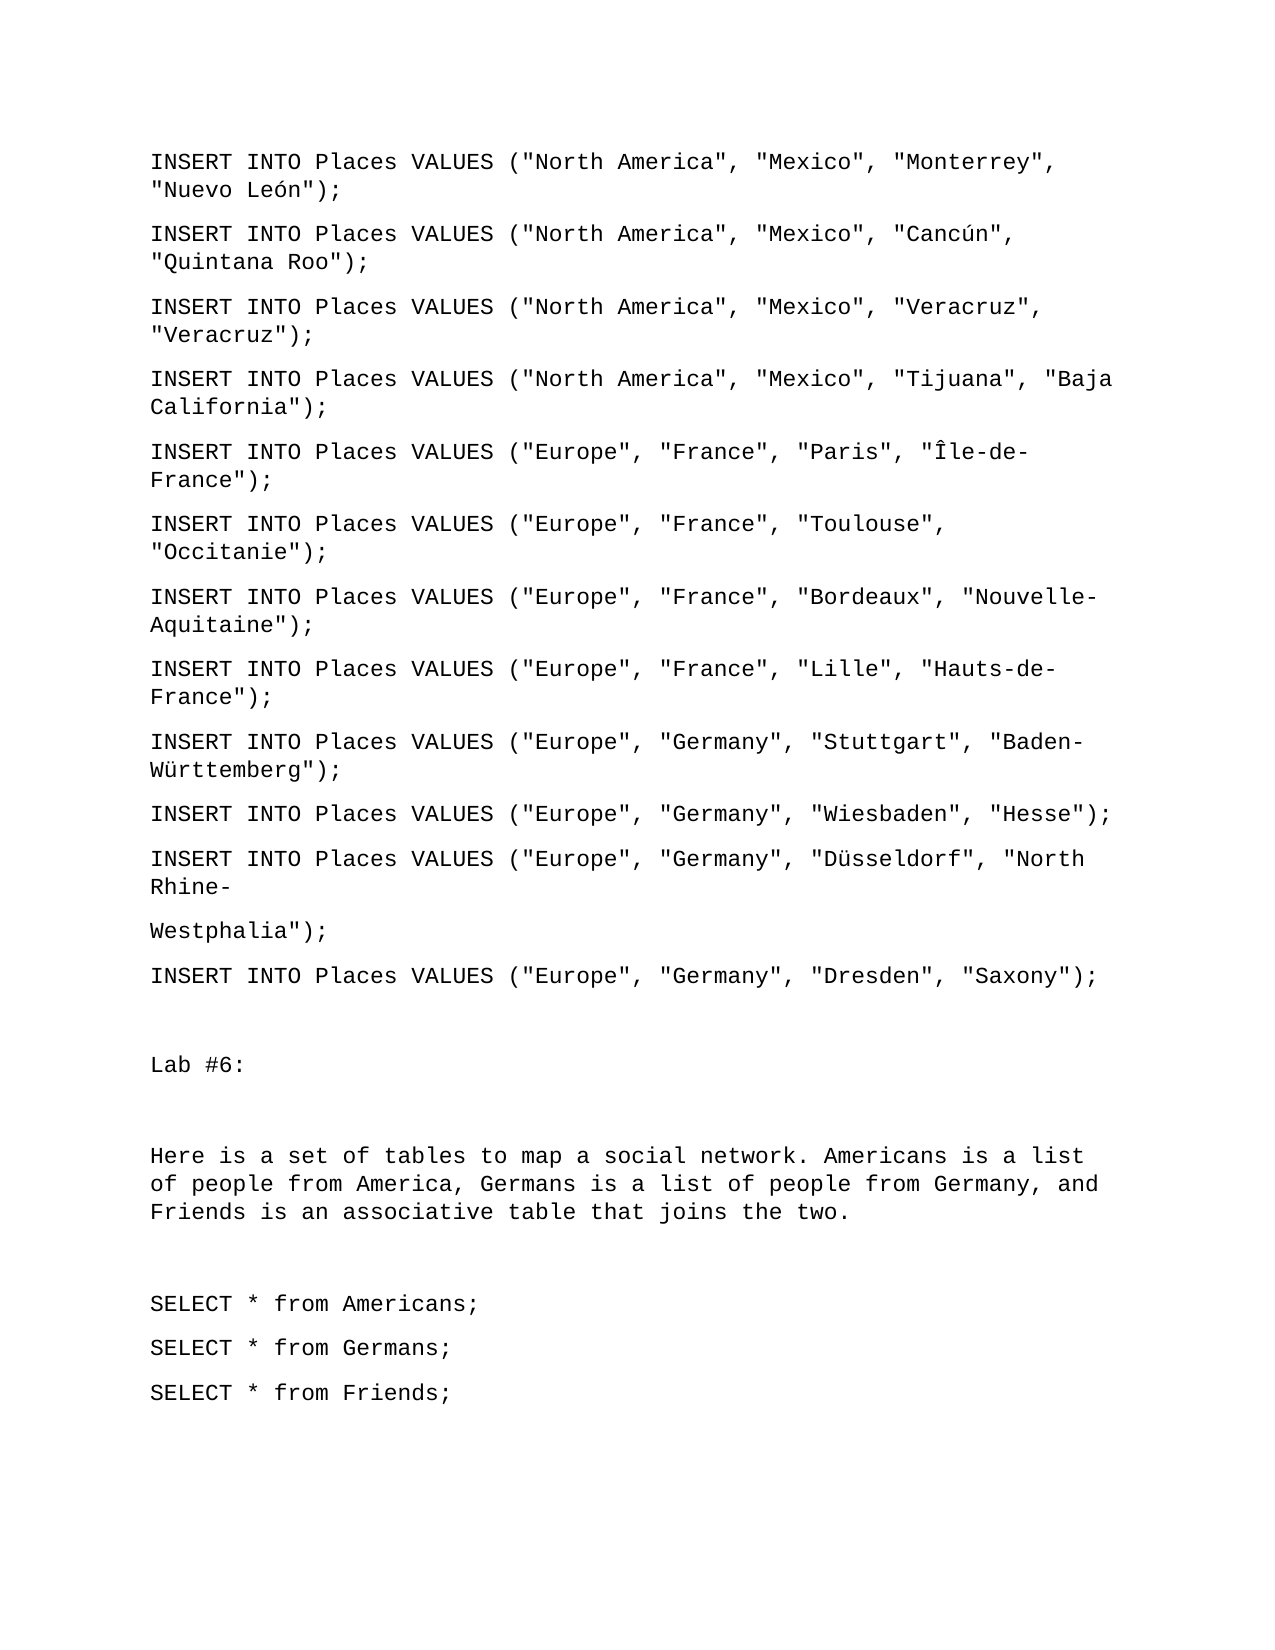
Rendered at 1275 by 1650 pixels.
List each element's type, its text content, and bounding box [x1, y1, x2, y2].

text INSERT INTO Places VALUES ("Europe", "France", "Bordeaux", "Nouvelle-Aquitaine"); [150, 585, 1125, 639]
text INSERT INTO Places VALUES ("North America", "Mexico", "Tijuana", "Baja California"); [150, 367, 1125, 421]
text INSERT INTO Places VALUES ("North America", "Mexico", "Veracruz", "Veracruz"); [150, 295, 1125, 349]
text Here is a set of tables to map a social network. Americans is a list of people from America, Germans is a list of people from Germany, and Friends is an associative table that joins the two. [150, 1145, 1125, 1227]
text INSERT INTO Places VALUES ("Europe", "Germany", "Düsseldorf", "North Rhine- [150, 847, 1125, 901]
text INSERT INTO Places VALUES ("Europe", "France", "Lille", "Hauts-de-France"); [150, 657, 1125, 711]
text Lab #6: [150, 1053, 1125, 1079]
text INSERT INTO Places VALUES ("Europe", "France", "Toulouse", "Occitanie"); [150, 512, 1125, 566]
text INSERT INTO Places VALUES ("Europe", "Germany", "Dresden", "Saxony"); [150, 964, 1125, 990]
text SELECT * from Friends; [150, 1381, 1125, 1407]
text SELECT * from Americans; [150, 1292, 1125, 1318]
text INSERT INTO Places VALUES ("Europe", "Germany", "Stuttgart", "Baden-Württemberg"); [150, 730, 1125, 784]
text INSERT INTO Places VALUES ("Europe", "France", "Paris", "Île-de-France"); [150, 440, 1125, 494]
text INSERT INTO Places VALUES ("North America", "Mexico", "Monterrey", "Nuevo León"); [150, 150, 1125, 204]
text SELECT * from Germans; [150, 1337, 1125, 1363]
text INSERT INTO Places VALUES ("Europe", "Germany", "Wiesbaden", "Hesse"); [150, 802, 1125, 828]
text Westphalia"); [150, 919, 1125, 946]
text INSERT INTO Places VALUES ("North America", "Mexico", "Cancún", "Quintana Roo"); [150, 222, 1125, 276]
